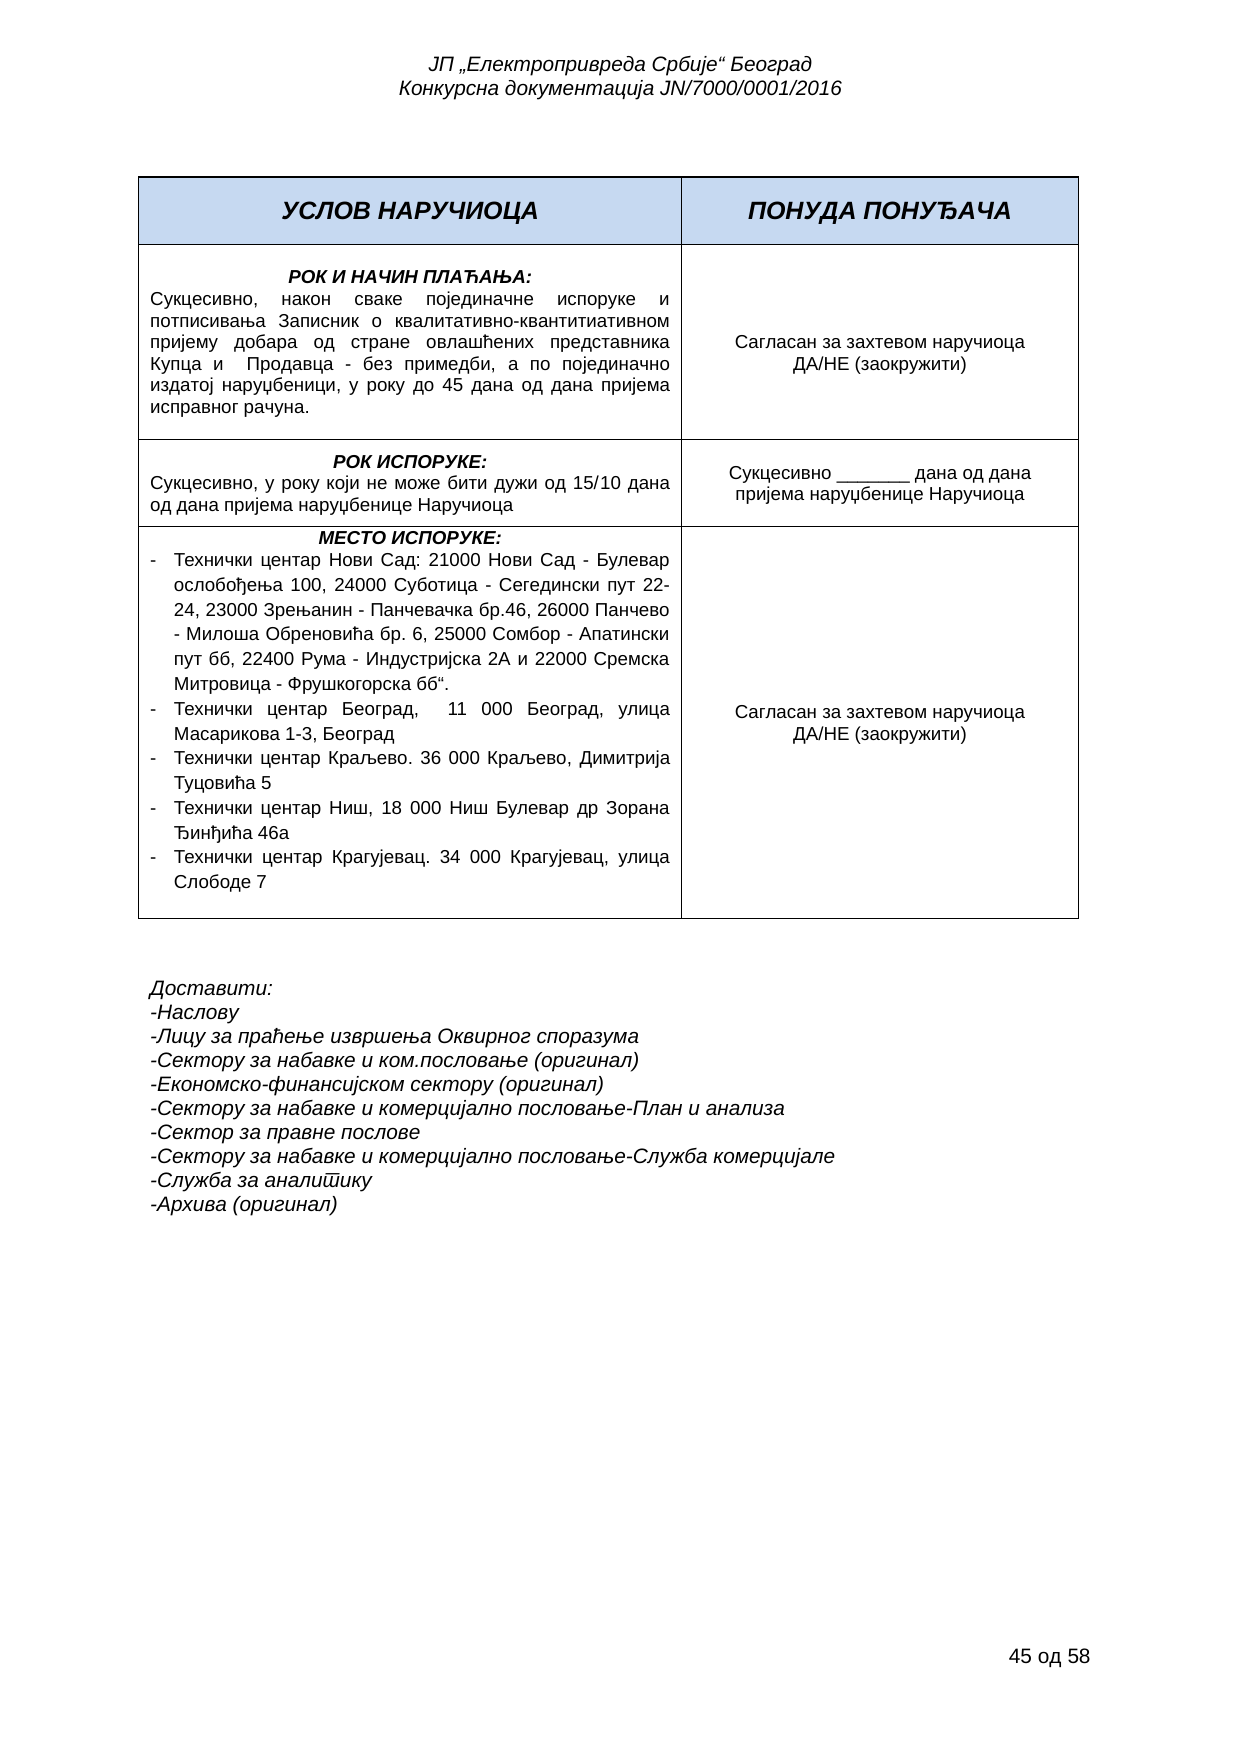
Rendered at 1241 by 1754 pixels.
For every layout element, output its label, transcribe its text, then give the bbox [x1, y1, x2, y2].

text -Сектору за набавке и ком.пословање (оригинал) [150, 1048, 1090, 1072]
table_cell РОК ИСПОРУКЕ: Сукцесивно, у року који не може бити дужи од 15/10 дана од дана пријема наруџбенице Наручиоца [139, 440, 681, 526]
text -Економско-финансијском сектору (оригинал) [150, 1072, 1090, 1096]
table_cell Сагласан за захтевом наручиоца ДА/НЕ (заокружити) [682, 245, 1078, 439]
table_header ПОНУДА ПОНУЂАЧА [682, 178, 1078, 244]
text -Наслову [150, 1000, 1090, 1024]
text -Сектор за правне послове [150, 1120, 1090, 1144]
text -Сектору за набавке и комерцијално пословање-План и анализа [150, 1096, 1090, 1120]
table_header УСЛОВ НАРУЧИОЦА [139, 178, 681, 244]
table_cell МЕСТО ИСПОРУКЕ: Технички центар Нови Сад: 21000 Нови Сад - Булевар ослобођења 100, 24000 Суботица - Сeгeдински пут 22-24, 23000 Зрeњанин - Панчeвачка бр.46, 26000 Панчeво - Милоша Обрeновића бр. 6, 25000 Сомбор - Апатински пут бб, 22400 Рума - Индустријска 2А и 22000 Срeмска Митровица - Фрушкогорска бб“. Технички центар Београд, 11 000 Београд, улица Масарикова 1-3, Београд Технички центар Краљево. 36 000 Краљево, Димитрија Туцовића 5 Технички центар Ниш, 18 000 Ниш Булевар др Зорана Ђинђића 46а Технички центар Крагујевац. 34 000 Крагујевац, улица Слободе 7 [139, 527, 681, 917]
text -Архива (оригинал) [150, 1192, 1090, 1216]
text -Лицу за праћење извршења Оквирног споразума [150, 1024, 1090, 1048]
table_cell РОК И НАЧИН ПЛАЋАЊА: Сукцесивно, након сваке појединачне испоруке и потписивања Записник о квалитативно-квантитиативном пријему добара од стране овлашћених представника Купца и Продавца - без примедби, а по појединачно издатој наруџбеници, у року до 45 дана од дана пријема исправног рачуна. [139, 245, 681, 439]
text -Служба за аналитику [150, 1168, 1090, 1192]
text Доставити: [150, 976, 1090, 1000]
table_cell Сукцесивно _______ дана од дана пријема наруџбенице Наручиоца [682, 440, 1078, 526]
table_cell Сагласан за захтевом наручиоца ДА/НЕ (заокружити) [682, 527, 1078, 917]
text -Сектору за набавке и комерцијално пословање-Служба комерцијале [150, 1144, 1090, 1168]
